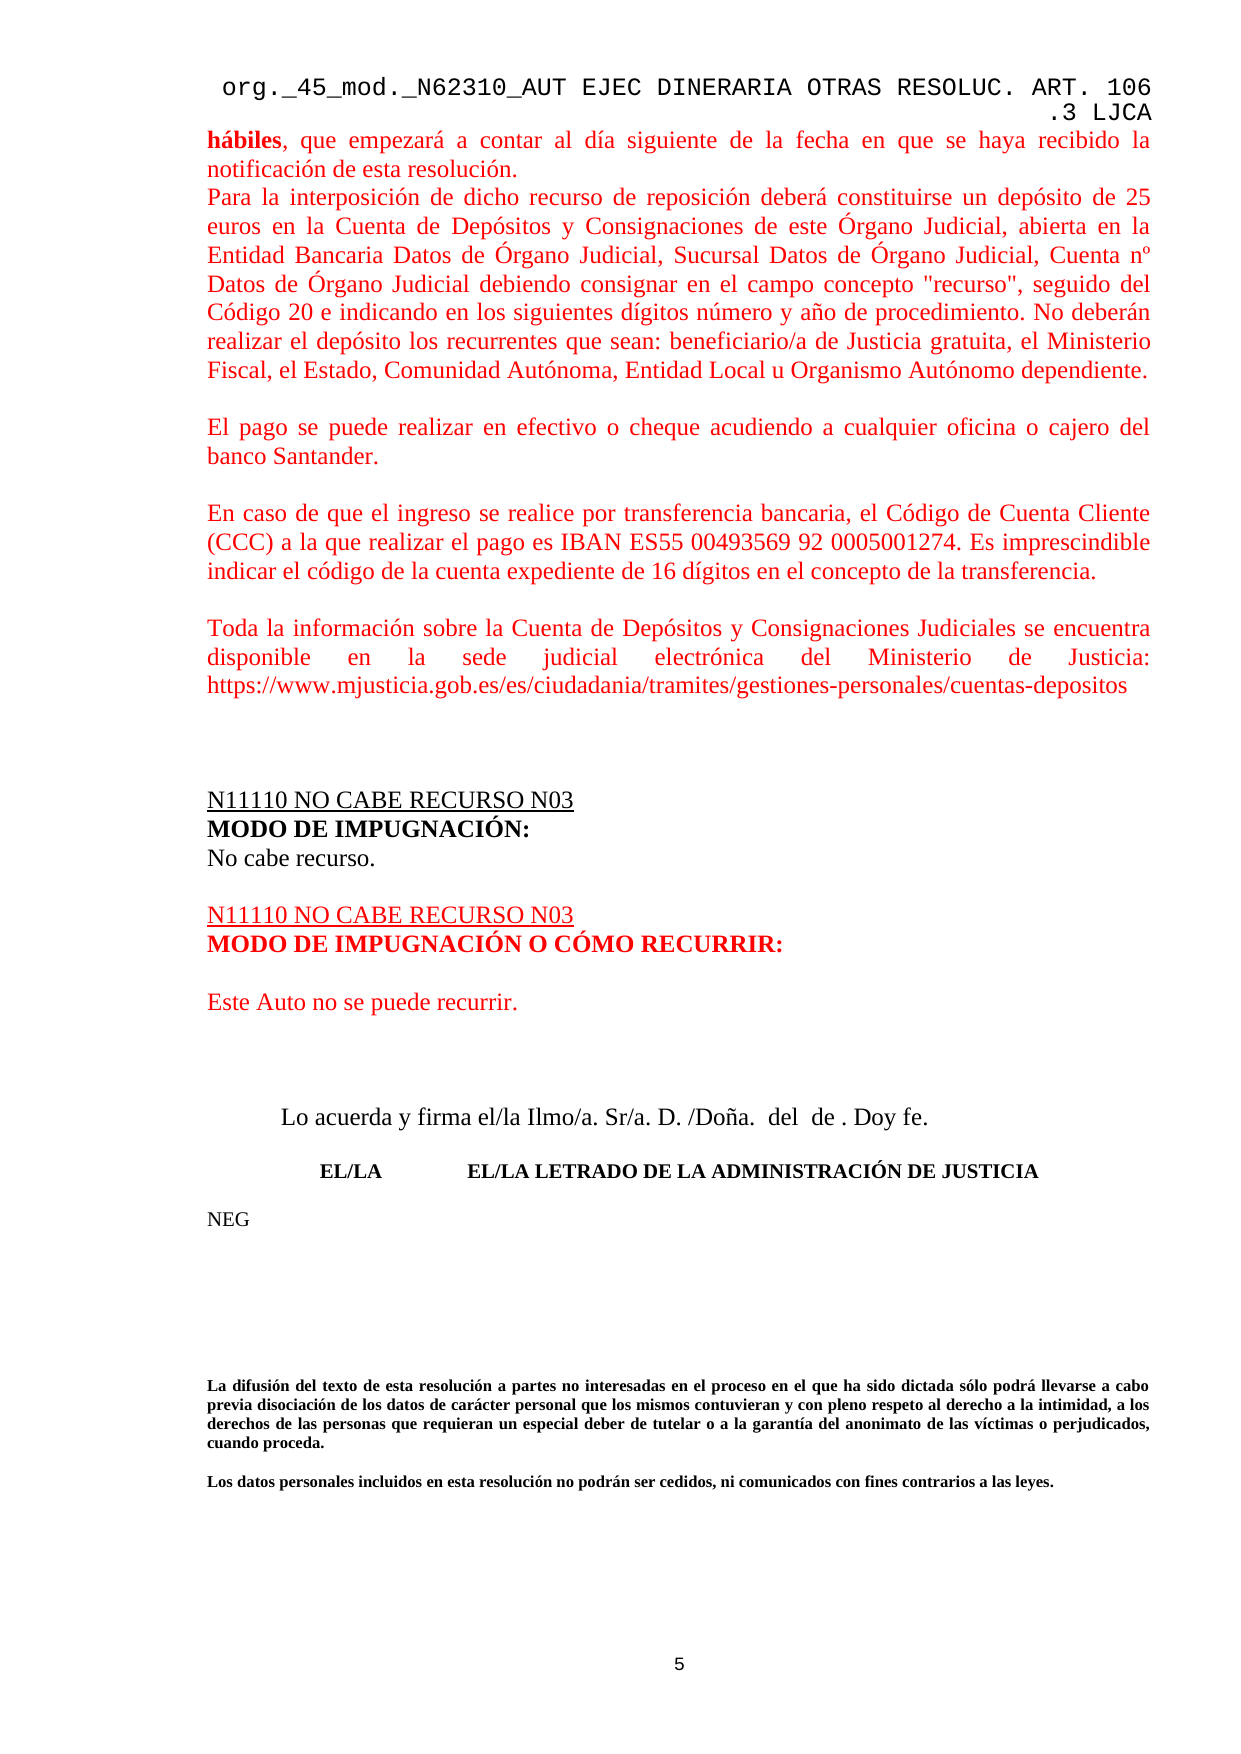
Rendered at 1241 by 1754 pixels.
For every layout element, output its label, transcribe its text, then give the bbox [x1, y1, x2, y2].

text N11110 NO CABE RECURSO N03 [207, 785, 1152, 814]
text Toda la información sobre la Cuenta de Depósitos y Consignaciones Judiciales se encuentra disponible en la sede judicial electrónica del Ministerio de Justicia: https://www.mjusticia.gob.es/es/ciudadania/tramites/gestiones-personales/cuentas-depositos [207, 613, 1152, 699]
text La difusión del texto de esta resolución a partes no interesadas en el proceso en el que ha sido dictada sólo podrá llevarse a cabo previa disociación de los datos de carácter personal que los mismos contuvieran y con pleno respeto al derecho a la intimidad, a los derechos de las personas que requieran un especial deber de tutelar o a la garantía del anonimato de las víctimas o perjudicados, cuando proceda. [207, 1376, 1152, 1452]
text El pago se puede realizar en efectivo o cheque acudiendo a cualquier oficina o cajero del banco Santander. [207, 412, 1152, 470]
text Lo acuerda y firma el/la Ilmo/a. Sr/a. D. /Doña.Datos de Magistrado / Juez / Secretario Datos de Magistrado / Juez / Secretario del Datos de Órgano Judicial de Datos de Órgano Judicial. Doy fe. [207, 1102, 1152, 1130]
text EL/LA Datos de Magistrado / Juez / Secretario EL/LA LETRADO DE LA ADMINISTRACIÓN DE JUSTICIA [207, 1159, 1152, 1183]
text MODO DE IMPUGNACIÓN O CÓMO RECURRIR: [207, 929, 1152, 958]
text N11110 NO CABE RECURSO N03 [207, 900, 1152, 929]
text MODO DE IMPUGNACIÓN: [207, 814, 1152, 843]
text Este Auto no se puede recurrir. [207, 987, 1152, 1015]
text En caso de que el ingreso se realice por transferencia bancaria, el Código de Cuenta Cliente (CCC) a la que realizar el pago es IBAN ES55 00493569 92 0005001274. Es imprescindible indicar el código de la cuenta expediente de 16 dígitos en el concepto de la transferencia. [207, 498, 1152, 584]
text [207, 125, 1152, 182]
text Para la interposición de dicho recurso de reposición deberá constituirse un depósito de 25 euros en la Cuenta de Depósitos y Consignaciones de este Órgano Judicial, abierta en la Entidad Bancaria Datos de Órgano Judicial, Sucursal Datos de Órgano Judicial, Cuenta nº Datos de Órgano Judicial debiendo consignar en el campo concepto "recurso", seguido del Código 20 e indicando en los siguientes dígitos número y año de procedimiento. No deberán realizar el depósito los recurrentes que sean: beneficiario/a de Justicia gratuita, el Ministerio Fiscal, el Estado, Comunidad Autónoma, Entidad Local u Organismo Autónomo dependiente. [207, 182, 1152, 384]
text NEG [207, 1207, 1152, 1231]
text No cabe recurso. [207, 843, 1152, 872]
text Los datos personales incluidos en esta resolución no podrán ser cedidos, ni comunicados con fines contrarios a las leyes. [207, 1472, 1152, 1491]
